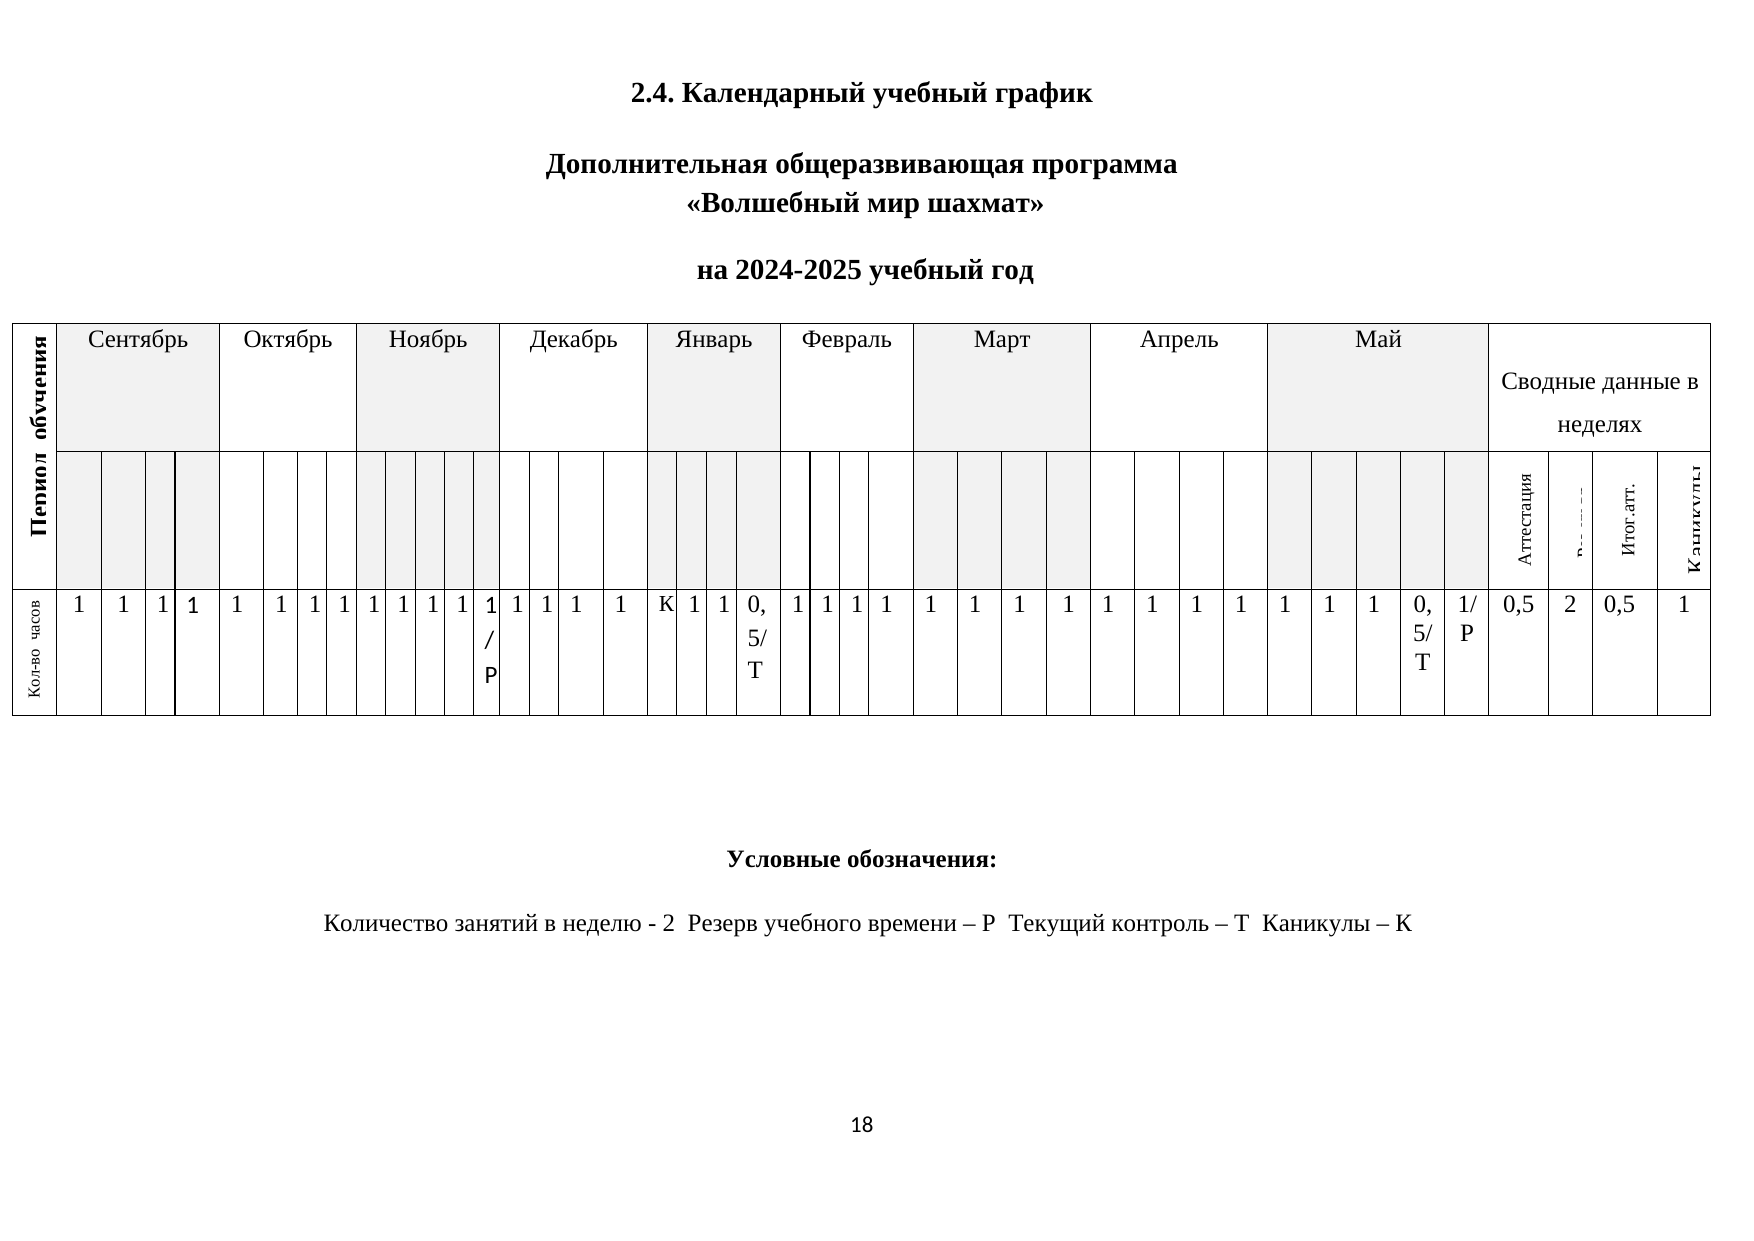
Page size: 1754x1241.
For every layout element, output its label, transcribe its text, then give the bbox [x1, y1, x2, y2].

table_cell [1268, 452, 1311, 588]
table_cell [737, 452, 780, 588]
table_cell 1 [958, 590, 1001, 715]
table_cell [1135, 452, 1179, 588]
table_cell 1 [416, 590, 444, 715]
table_cell [1357, 452, 1400, 588]
table_cell [559, 452, 603, 588]
table_cell 1 [327, 590, 356, 715]
table_header Сводные данные в неделях [1489, 324, 1710, 451]
table_cell 1 [604, 590, 647, 715]
table_cell 1 [220, 590, 263, 715]
table_cell [914, 452, 957, 588]
table_cell 1 [1268, 590, 1311, 715]
table_cell [102, 452, 145, 588]
table_cell 0,5 [1593, 590, 1657, 715]
table_cell 1 [1312, 590, 1356, 715]
table_cell [327, 452, 356, 588]
table_cell 0,5/Т [1401, 590, 1444, 715]
text 2.4. Календарный учебный график [44, 75, 1679, 108]
table_cell [677, 452, 706, 588]
table_cell [604, 452, 647, 588]
text Условные обозначения: [44, 844, 1679, 872]
table_cell Кол-во часов [13, 590, 56, 715]
table_cell [416, 452, 444, 588]
table_cell 1 [914, 590, 957, 715]
table_header Сентябрь [57, 324, 219, 451]
table_header Январь [648, 324, 780, 451]
table_header Май [1268, 324, 1488, 451]
table_cell 1 [707, 590, 736, 715]
table_cell [1445, 452, 1488, 588]
table_cell К [648, 590, 676, 715]
table_cell Аттестация [1489, 452, 1548, 588]
table_cell 1 [840, 590, 868, 715]
table_cell 1 [445, 590, 473, 715]
table_cell 1 [264, 590, 297, 715]
table_cell [869, 452, 913, 588]
text «Волшебный мир шахмат» [44, 185, 1679, 218]
table_cell [1047, 452, 1090, 588]
table_cell 1 [357, 590, 385, 715]
table_header Март [914, 324, 1090, 451]
table_cell 0,5 [1489, 590, 1548, 715]
table_cell 1 [559, 590, 603, 715]
text Дополнительная общеразвивающая программа [44, 146, 1679, 180]
table_cell [474, 452, 499, 588]
table_cell [1002, 452, 1046, 588]
table_cell [220, 452, 263, 588]
table_cell 1 [811, 590, 839, 715]
table_cell 1 [1047, 590, 1090, 715]
table_cell 1/Р [1445, 590, 1488, 715]
table_cell [648, 452, 676, 588]
table_header Ноябрь [357, 324, 499, 451]
table_cell [176, 452, 219, 588]
table_header Октябрь [220, 324, 356, 451]
table_cell 1 [1180, 590, 1223, 715]
table_cell [1180, 452, 1223, 588]
table_cell Каникулы [1658, 452, 1710, 588]
table_header Декабрь [500, 324, 647, 451]
table_cell 1 [1658, 590, 1710, 715]
text Количество занятий в неделю - 2 Резерв учебного времени – Р Текущий контроль – Т Каникулы – К [44, 908, 1679, 936]
table_cell [445, 452, 473, 588]
table_header Период обучения 1 [13, 324, 56, 588]
table_cell 2 [1549, 590, 1592, 715]
table_cell 1 [102, 590, 145, 715]
text на 2024-2025 учебный год [44, 252, 1679, 285]
table_cell 1 [869, 590, 913, 715]
table_cell 1 [1224, 590, 1267, 715]
table_cell 1 [677, 590, 706, 715]
table_cell [1224, 452, 1267, 588]
table_header Февраль [781, 324, 913, 451]
table_cell [811, 452, 839, 588]
table_cell 0,5/Т [737, 590, 780, 715]
table_header Апрель [1091, 324, 1267, 451]
table_cell [386, 452, 415, 588]
table_cell [840, 452, 868, 588]
table_cell 1 [781, 590, 809, 715]
table_cell [781, 452, 809, 588]
table_cell Рез.уч.вр. [1549, 452, 1592, 588]
table_cell 1 [176, 590, 219, 715]
table_cell [1091, 452, 1134, 588]
table_cell 1 [500, 590, 529, 715]
table_cell 1 [57, 590, 101, 715]
table_cell [500, 452, 529, 588]
table_cell [1401, 452, 1444, 588]
table_cell [707, 452, 736, 588]
table_cell 1 [146, 590, 174, 715]
table_cell 1 [298, 590, 326, 715]
table_cell [357, 452, 385, 588]
table_cell Итог.атт. [1593, 452, 1657, 588]
table_cell 1 [1002, 590, 1046, 715]
table_cell 1 [530, 590, 558, 715]
table_cell 1 [1091, 590, 1134, 715]
table_cell [298, 452, 326, 588]
table_cell 1/Р [474, 590, 499, 715]
table_cell [958, 452, 1001, 588]
table_cell [530, 452, 558, 588]
table_cell 1 [386, 590, 415, 715]
table_cell [1312, 452, 1356, 588]
table_cell [57, 452, 101, 588]
table_cell 1 [1357, 590, 1400, 715]
table_cell [146, 452, 174, 588]
table_cell 1 [1135, 590, 1179, 715]
table_cell [264, 452, 297, 588]
